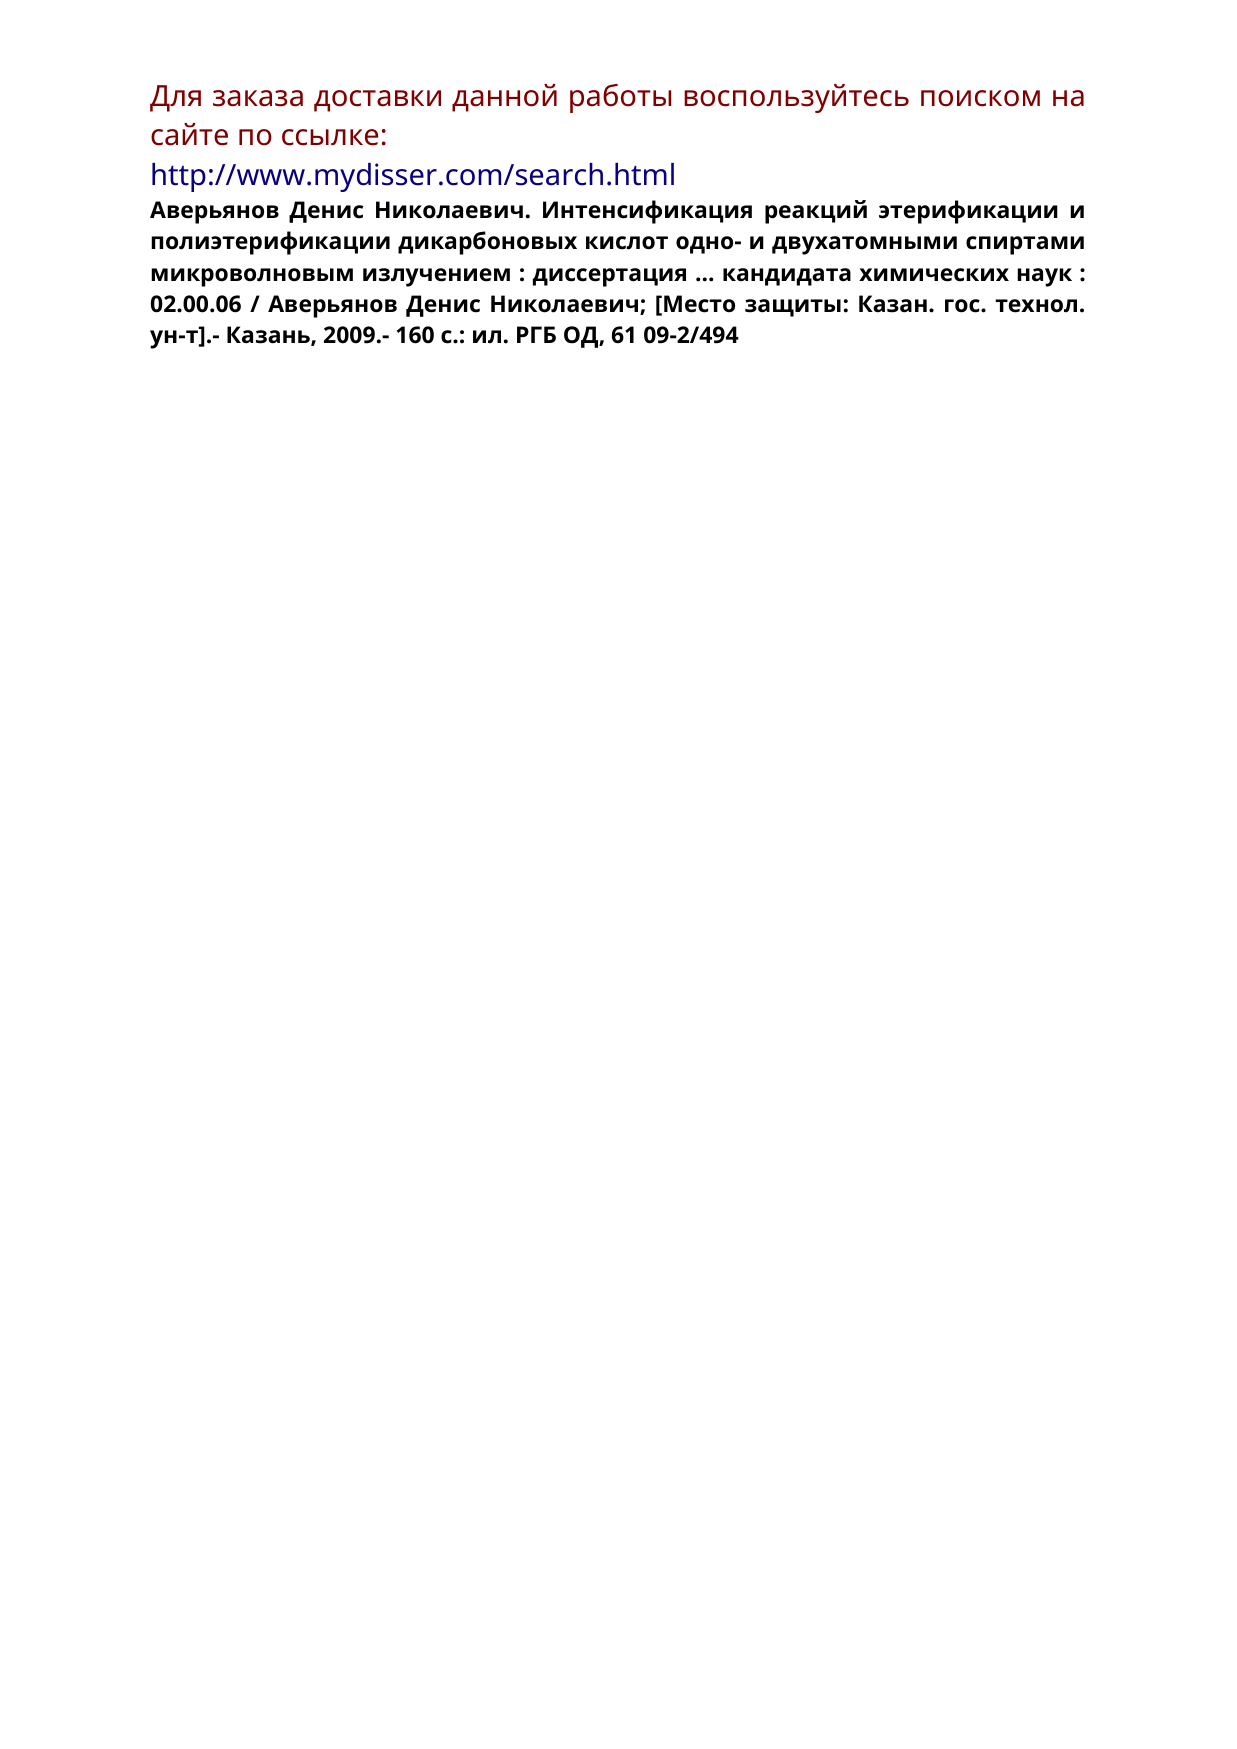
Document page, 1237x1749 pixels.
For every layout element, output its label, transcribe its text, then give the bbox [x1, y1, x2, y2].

text Аверьянов Денис Николаевич. Интенсификация реакций этерификации и полиэтерификации дикарбоновых кислот одно- и двухатомными спиртами микроволновым излучением : диссертация ... кандидата химических наук : 02.00.06 / Аверьянов Денис Николаевич; [Место защиты: Казан. гос. технол. ун-т].- Казань, 2009.- 160 с.: ил. РГБ ОД, 61 09-2/494 [150, 194, 1086, 350]
